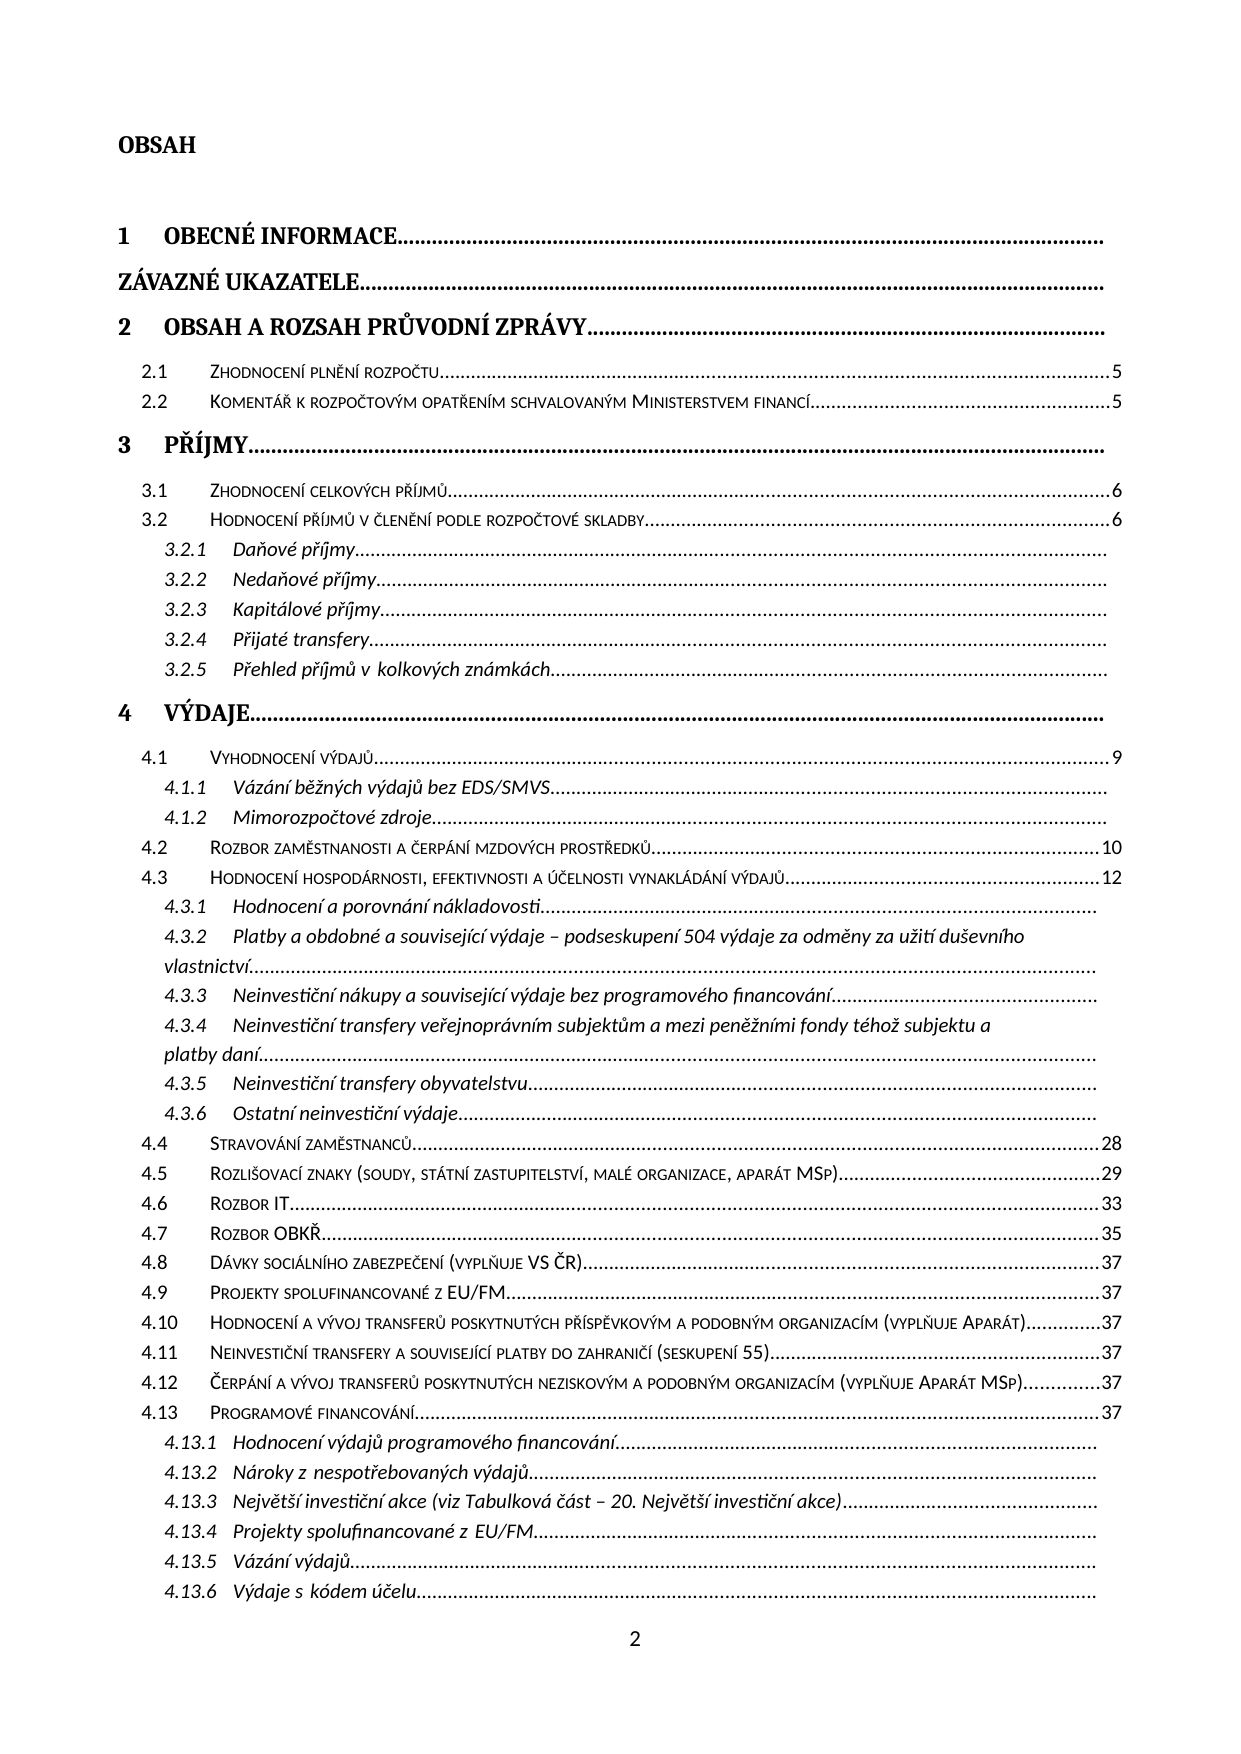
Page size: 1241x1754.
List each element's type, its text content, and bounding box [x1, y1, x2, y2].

text 4.4 Stravování zaměstnanců 28 [141, 1130, 1152, 1155]
text 4.3 Hodnocení hospodárnosti, efektivnosti a účelnosti vynakládání výdajů 12 [141, 864, 1152, 889]
text 1 Obecné informace 4 [118, 222, 1034, 251]
text 4.12 Čerpání a vývoj transferů poskytnutých neziskovým a podobným organizacím (vyplňuje Aparát MSp) 37 [141, 1369, 1152, 1394]
text Závazné ukazatele 4 [118, 267, 1034, 296]
text 3.2.1 Daňové příjmy 6 [164, 537, 1034, 562]
text 4.13.2 Nároky z nespotřebovaných výdajů 38 [164, 1459, 1034, 1484]
text 4.8 Dávky sociálního zabezpečení (vyplňuje VS ČR) 37 [141, 1249, 1152, 1275]
text 4.13.5 Vázání výdajů 42 [164, 1548, 1034, 1574]
text 4.3.4 Neinvestiční transfery veřejnoprávním subjektům a mezi peněžními fondy téhož subjektu a platby daní 26 [164, 1012, 1034, 1066]
text 4.6 Rozbor IT 33 [141, 1190, 1152, 1215]
text 4.13.4 Projekty spolufinancované z EU/FM 42 [164, 1519, 1034, 1544]
text 4.10 Hodnocení a vývoj transferů poskytnutých příspěvkovým a podobným organizacím (vyplňuje Aparát) 37 [141, 1309, 1152, 1335]
text 2.2 Komentář k rozpočtovým opatřením schvalovaným Ministerstvem financí 5 [141, 389, 1152, 414]
text 4.11 Neinvestiční transfery a související platby do zahraničí (seskupení 55) 37 [141, 1339, 1152, 1365]
text 3.1 Zhodnocení celkových příjmů 6 [141, 477, 1152, 502]
text 4.3.1 Hodnocení a porovnání nákladovosti 12 [164, 894, 1034, 919]
text 3.2.3 Kapitálové příjmy 8 [164, 596, 1034, 622]
text 4.13.6 Výdaje s kódem účelu 42 [164, 1578, 1034, 1604]
text 2.1 Zhodnocení plnění rozpočtu 5 [141, 359, 1152, 384]
text 4.13.3 Největší investiční akce (viz Tabulková část – 20. Největší investiční akce) 40 [164, 1489, 1034, 1514]
text 4.13.1 Hodnocení výdajů programového financování 37 [164, 1429, 1034, 1454]
text 4.1 Vyhodnocení výdajů 9 [141, 744, 1152, 770]
text 4.1.2 Mimorozpočtové zdroje 9 [164, 804, 1034, 829]
text 2 Obsah a rozsah průvodní zprávy 5 [118, 313, 1034, 342]
text 4.3.5 Neinvestiční transfery obyvatelstvu 27 [164, 1070, 1034, 1096]
text OBSAH [118, 131, 1034, 159]
text 4.3.3 Neinvestiční nákupy a související výdaje bez programového financování 13 [164, 982, 1034, 1007]
text 4.2 Rozbor zaměstnanosti a čerpání mzdových prostředků 10 [141, 834, 1152, 859]
text 3.2.5 Přehled příjmů v kolkových známkách 9 [164, 656, 1034, 682]
text 4.3.6 Ostatní neinvestiční výdaje 27 [164, 1100, 1034, 1126]
text 4.1.1 Vázání běžných výdajů bez EDS/SMVS 9 [164, 774, 1034, 799]
text 4 VÝDAJE 9 [118, 698, 1034, 727]
text 4.13 Programové financování 37 [141, 1399, 1152, 1424]
text 3 PŘÍJMY 6 [118, 431, 1034, 460]
text 4.3.2 Platby a obdobné a související výdaje – podseskupení 504 výdaje za odměny za užití duševního vlastnictví 13 [164, 924, 1034, 978]
text 4.5 Rozlišovací znaky (soudy, státní zastupitelství, malé organizace, aparát MSp) 29 [141, 1160, 1152, 1185]
text 3.2 Hodnocení příjmů v členění podle rozpočtové skladby 6 [141, 507, 1152, 532]
text 4.9 Projekty spolufinancované z EU/FM 37 [141, 1279, 1152, 1305]
text 3.2.2 Nedaňové příjmy 7 [164, 566, 1034, 592]
text 4.7 Rozbor OBKŘ 35 [141, 1220, 1152, 1245]
text 3.2.4 Přijaté transfery 9 [164, 626, 1034, 652]
